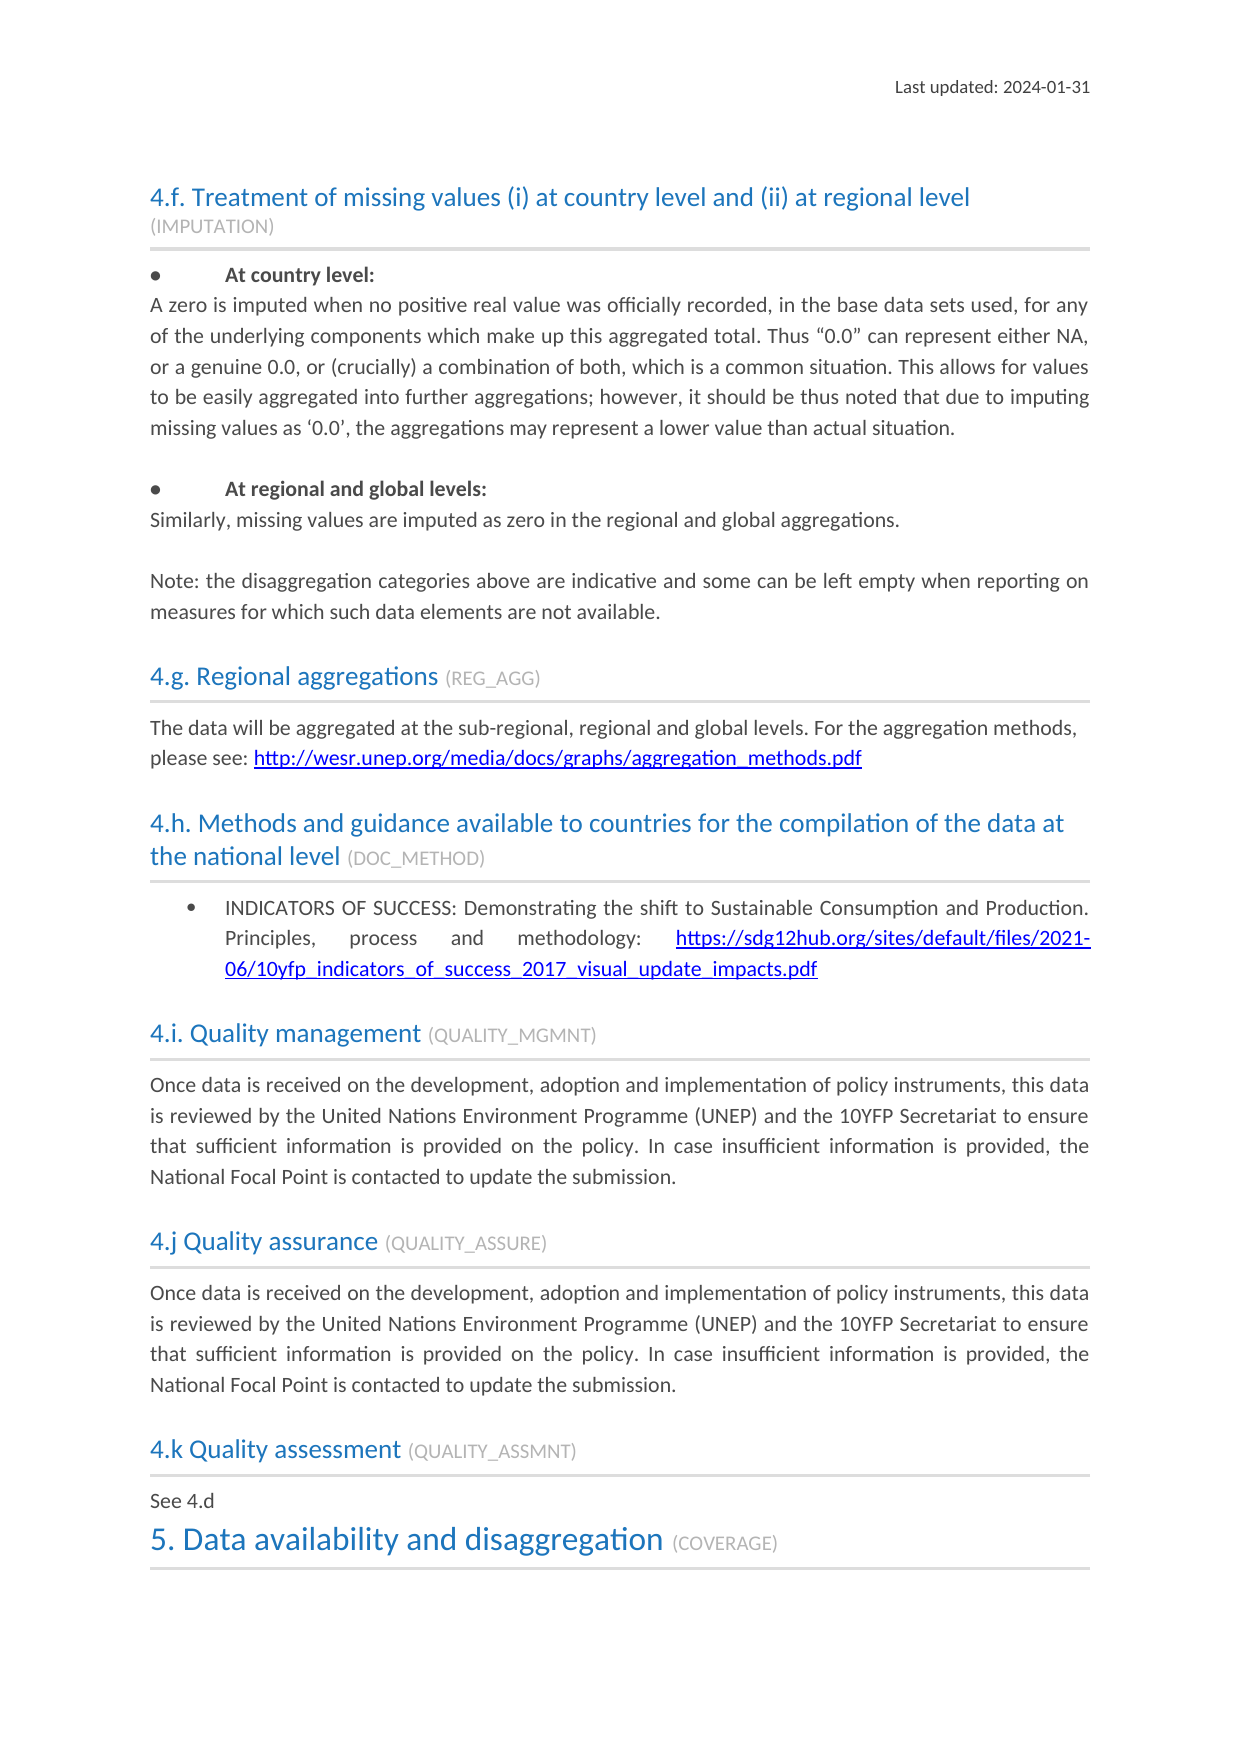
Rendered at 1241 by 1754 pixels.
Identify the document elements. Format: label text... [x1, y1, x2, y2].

text A zero is imputed when no positive real value was officially recorded, in the base data sets used, for any of the underlying components which make up this aggregated total. Thus “0.0” can represent either NA, or a genuine 0.0, or (crucially) a combination of both, which is a common situation. This allows for values to be easily aggregated into further aggregations; however, it should be thus noted that due to imputing missing values as ‘0.0’, the aggregations may represent a lower value than actual situation. [150, 292, 1090, 441]
text Once data is received on the development, adoption and implementation of policy instruments, this data is reviewed by the United Nations Environment Programme (UNEP) and the 10YFP Secretariat to ensure that sufficient information is provided on the policy. In case insufficient information is provided, the National Focal Point is contacted to update the submission. [150, 1071, 1090, 1190]
text Once data is received on the development, adoption and implementation of policy instruments, this data is reviewed by the United Nations Environment Programme (UNEP) and the 10YFP Secretariat to ensure that sufficient information is provided on the policy. In case insufficient information is provided, the National Focal Point is contacted to update the submission. [150, 1279, 1090, 1398]
text 4.g. Regional aggregations (REG_AGG) [150, 659, 1090, 700]
list INDICATORS OF SUCCESS: Demonstrating the shift to Sustainable Consumption and Production. Principles, process and methodology: https://sdg12hub.org/sites/default/files/2021-06/10yfp_indicators_of_success_2017_visual_update_impacts.pdf [187, 894, 1090, 982]
text Similarly, missing values are imputed as zero in the regional and global aggregations. [150, 506, 1090, 533]
text The data will be aggregated at the sub-regional, regional and global levels. For the aggregation methods, please see: http://wesr.unep.org/media/docs/graphs/aggregation_methods.pdf [150, 714, 1090, 771]
text • At country level: [150, 261, 1090, 288]
text Note: the disaggregation categories above are indicative and some can be left empty when reporting on measures for which such data elements are not available. [150, 567, 1090, 624]
text • At regional and global levels: [150, 475, 1090, 502]
text 4.k Quality assessment (QUALITY_ASSMNT) [150, 1432, 1090, 1474]
text 4.h. Methods and guidance available to countries for the compilation of the data at the national level (DOC_METHOD) [150, 806, 1090, 880]
text 5. Data availability and disaggregation (COVERAGE) [150, 1518, 1090, 1567]
text 4.i. Quality management (QUALITY_MGMNT) [150, 1016, 1090, 1058]
text See 4.d [150, 1487, 1090, 1514]
text 4.j Quality assurance (QUALITY_ASSURE) [150, 1224, 1090, 1266]
text 4.f. Treatment of missing values (i) at country level and (ii) at regional level (IMPUTATION) [150, 181, 1090, 247]
